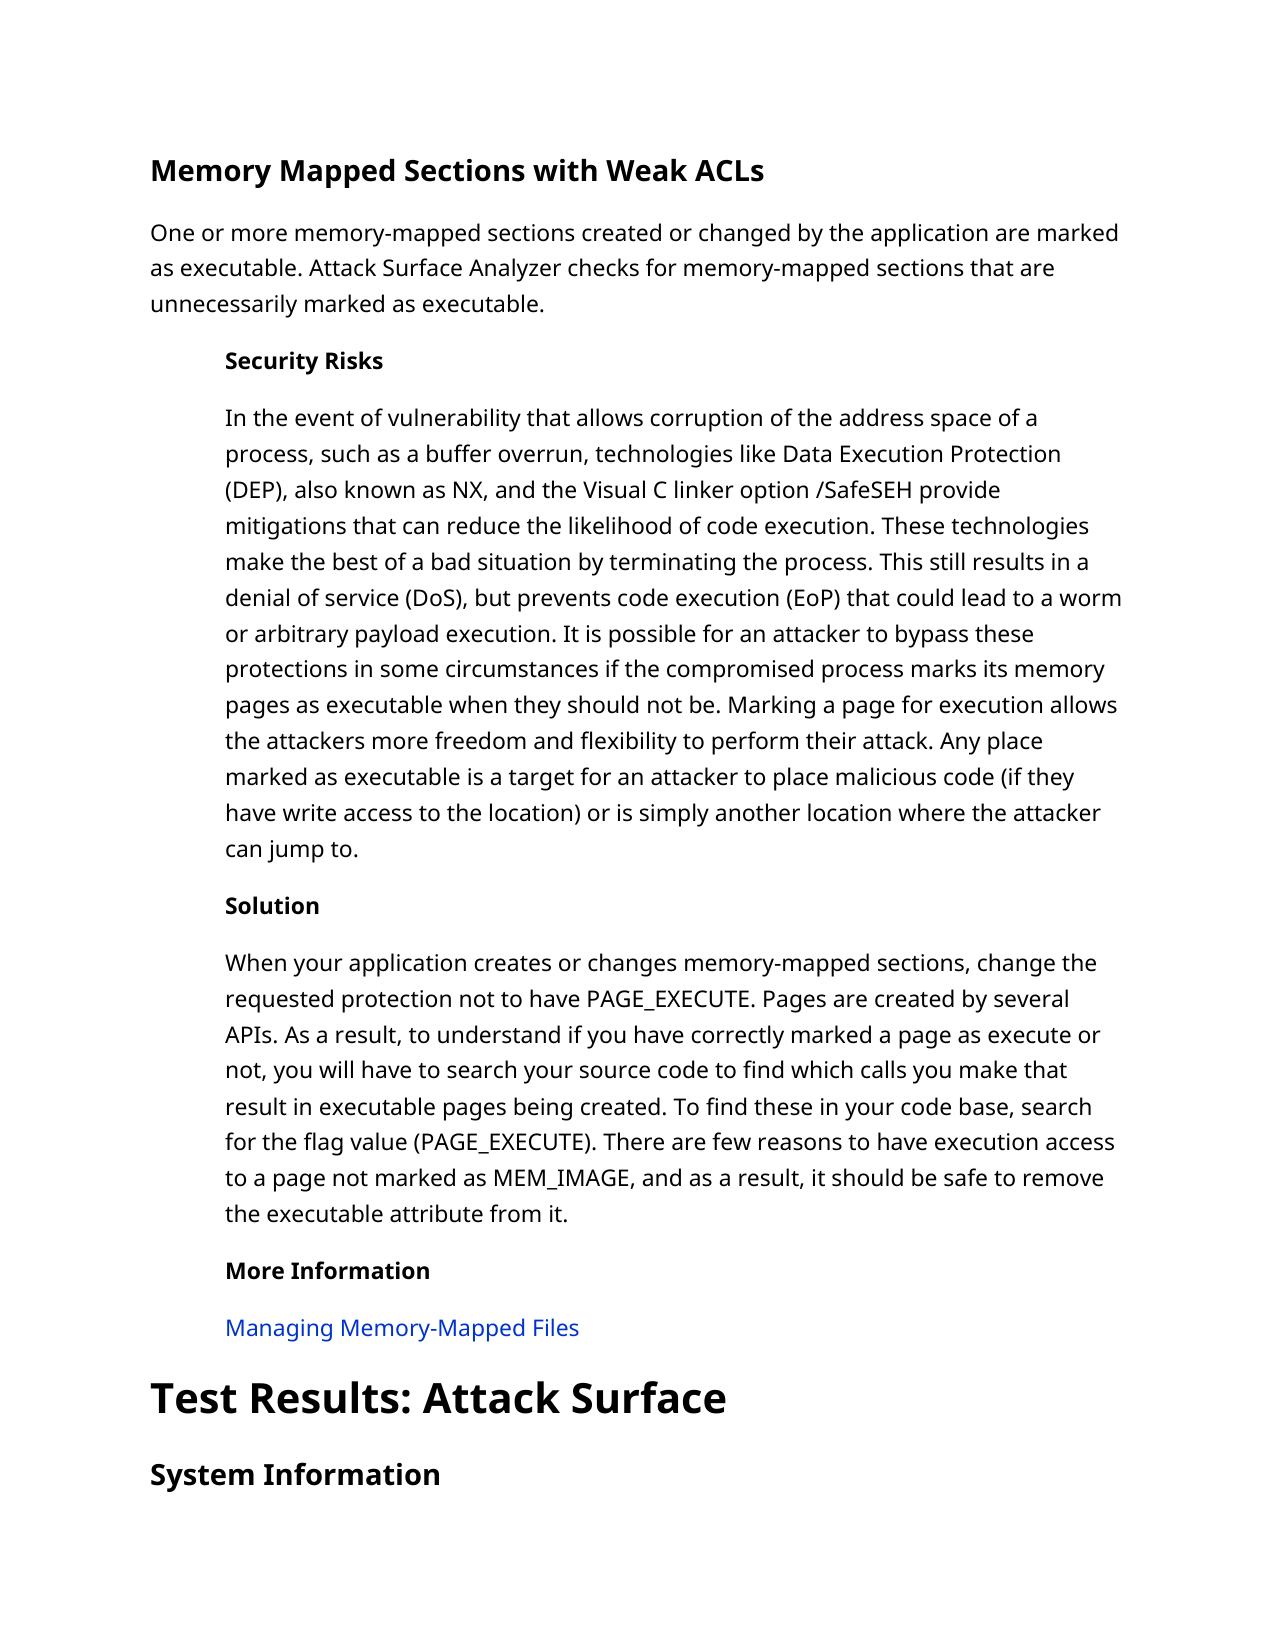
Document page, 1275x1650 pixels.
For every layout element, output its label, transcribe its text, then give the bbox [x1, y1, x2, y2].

text Solution [225, 890, 1125, 921]
text In the event of vulnerability that allows corruption of the address space of a process, such as a buffer overrun, technologies like Data Execution Protection (DEP), also known as NX, and the Visual C linker option /SafeSEH provide mitigations that can reduce the likelihood of code execution. These technologies make the best of a bad situation by terminating the process. This still results in a denial of service (DoS), but prevents code execution (EoP) that could lead to a worm or arbitrary payload execution. It is possible for an attacker to bypass these protections in some circumstances if the compromised process marks its memory pages as executable when they should not be. Marking a page for execution allows the attackers more freedom and flexibility to perform their attack. Any place marked as executable is a target for an attacker to place malicious code (if they have write access to the location) or is simply another location where the attacker can jump to. [225, 402, 1125, 864]
text More Information [225, 1255, 1125, 1286]
text System Information [150, 1454, 1125, 1494]
text Memory Mapped Sections with Weak ACLs [150, 150, 1125, 190]
text Managing Memory-Mapped Files [225, 1312, 1125, 1343]
text Test Results: Attack Surface [150, 1368, 1125, 1425]
text One or more memory-mapped sections created or changed by the application are marked as executable. Attack Surface Analyzer checks for memory-mapped sections that are unnecessarily marked as executable. [150, 216, 1125, 319]
text When your application creates or changes memory-mapped sections, change the requested protection not to have PAGE_EXECUTE. Pages are created by several APIs. As a result, to understand if you have correctly marked a page as execute or not, you will have to search your source code to find which calls you make that result in executable pages being created. To find these in your code base, search for the flag value (PAGE_EXECUTE). There are few reasons to have execution access to a page not marked as MEM_IMAGE, and as a result, it should be safe to remove the executable attribute from it. [225, 947, 1125, 1229]
text Security Risks [225, 345, 1125, 376]
